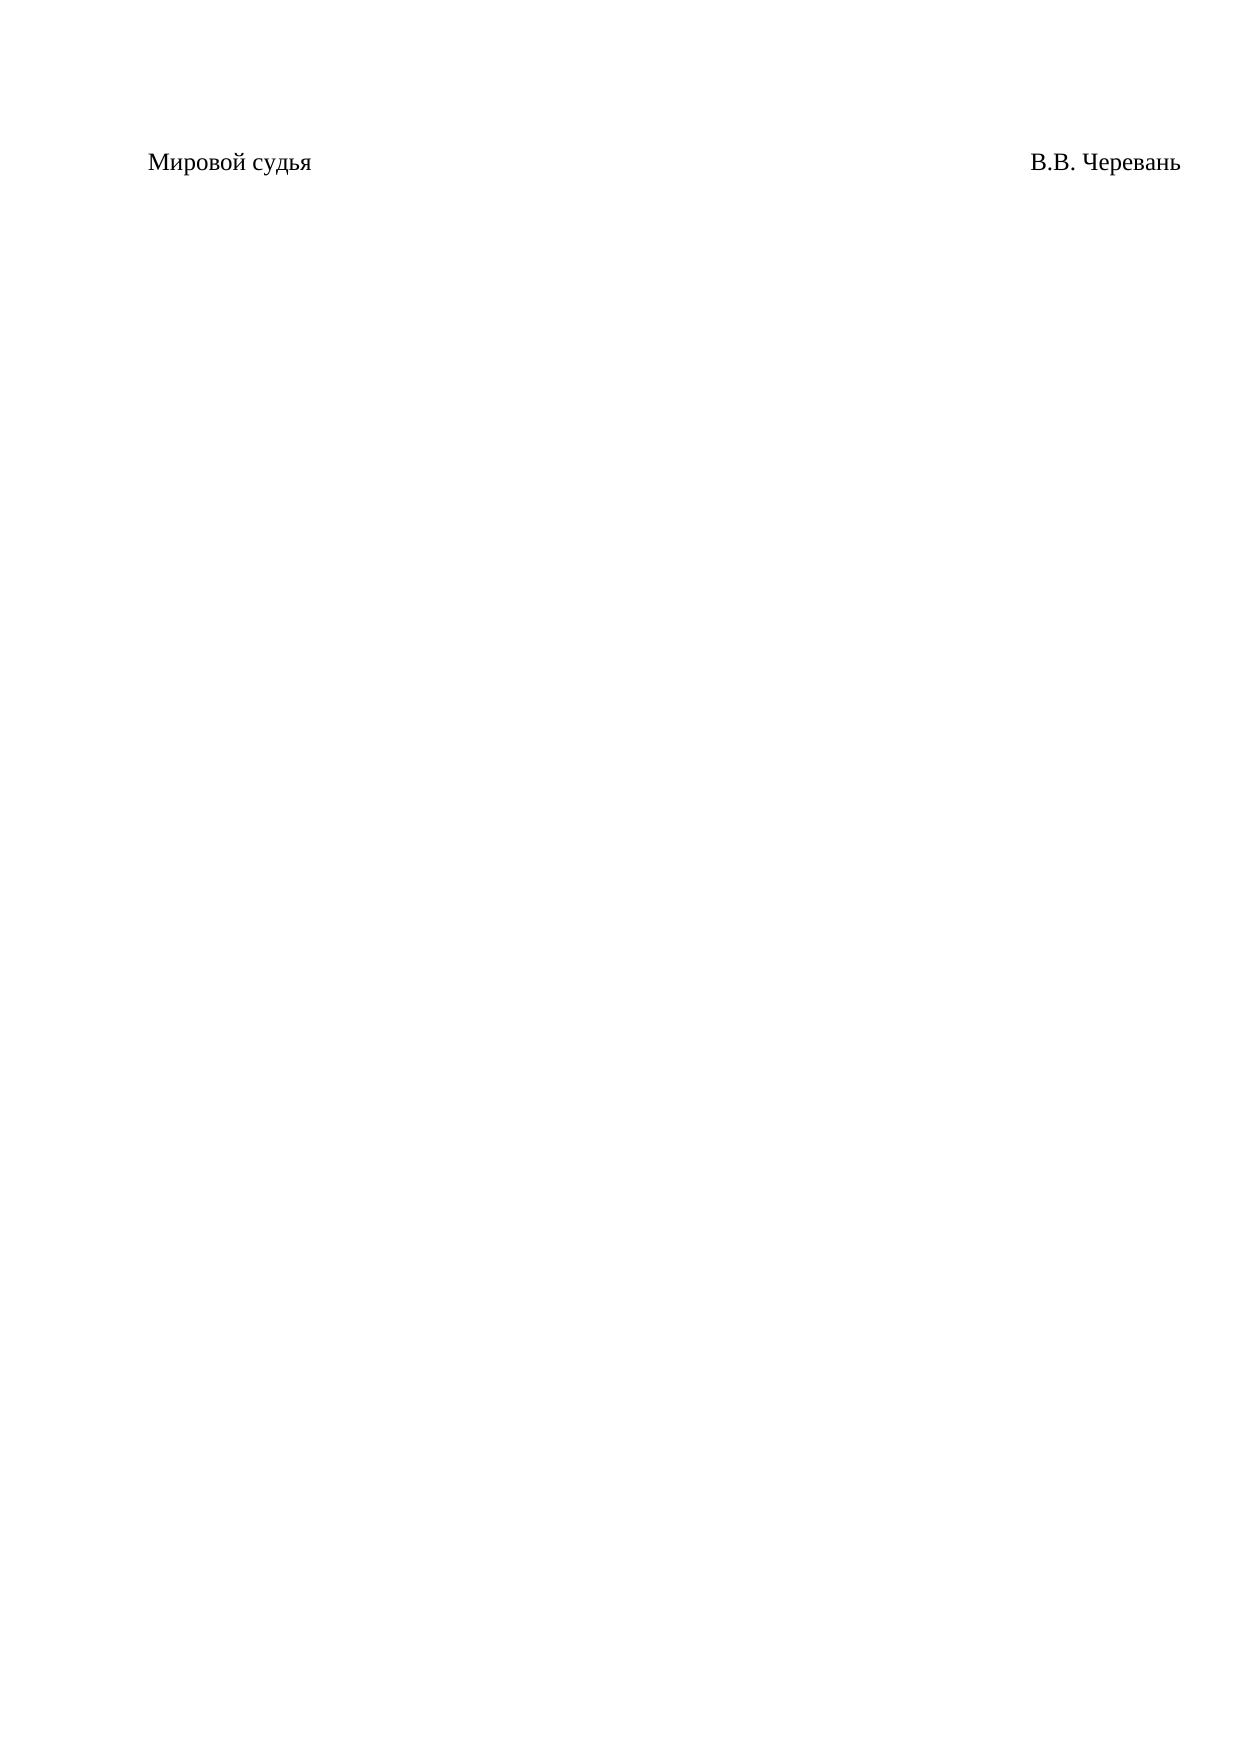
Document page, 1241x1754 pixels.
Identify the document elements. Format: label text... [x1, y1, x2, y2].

text Мировой судья В.В. Черевань [148, 147, 1181, 176]
